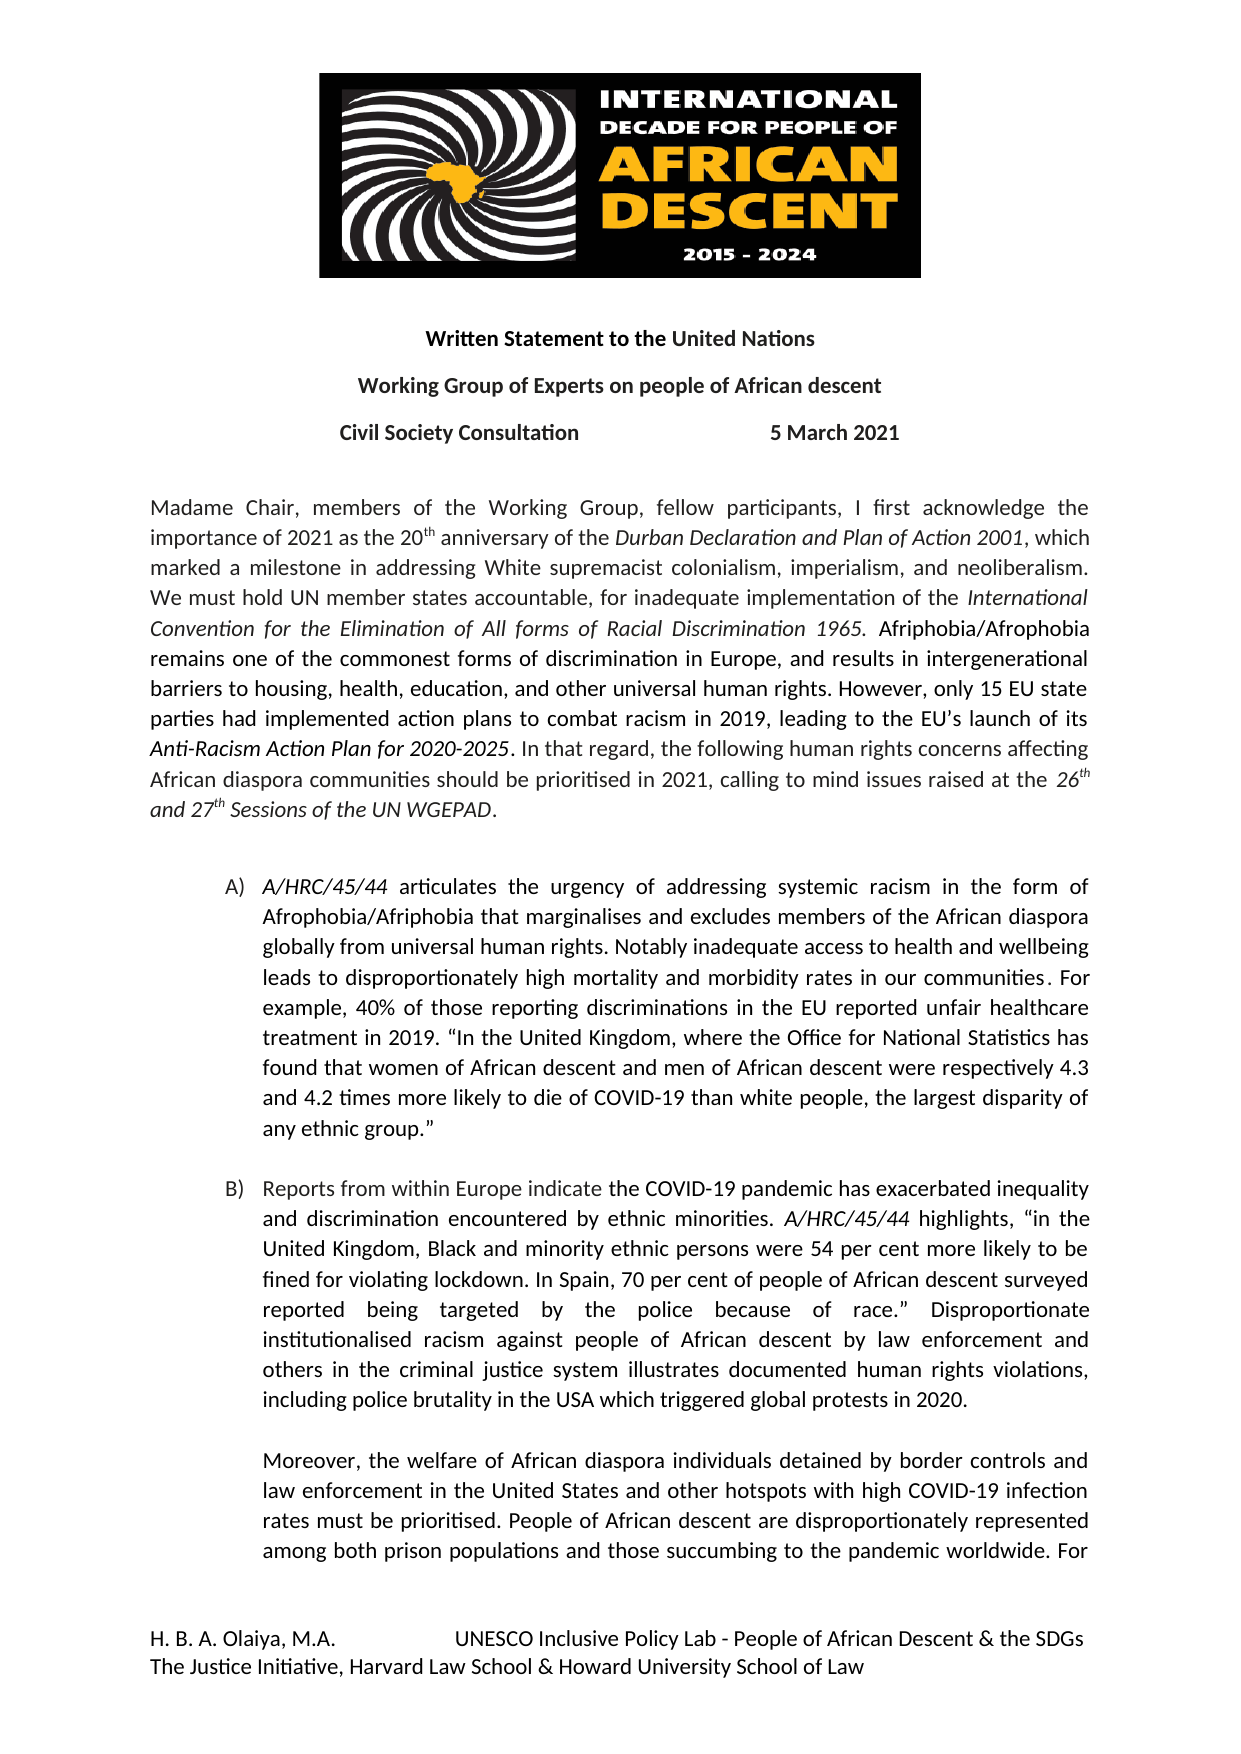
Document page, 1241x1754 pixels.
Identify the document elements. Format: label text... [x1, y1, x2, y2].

list A/HRC/45/44 articulates the urgency of addressing systemic racism in the form of Afrophobia/Afriphobia that marginalises and excludes members of the African diaspora globally from universal human rights. Notably inadequate access to health and wellbeing leads to disproportionately high mortality and morbidity rates in our communities. For example, 40% of those reporting discriminations in the EU reported unfair healthcare treatment in 2019. “In the United Kingdom, where the Office for National Statistics has found that women of African descent and men of African descent were respectively 4.3 and 4.2 times more likely to die of COVID-19 than white people, the largest disparity of any ethnic group.” [225, 872, 1090, 1142]
list Reports from within Europe indicate the COVID-19 pandemic has exacerbated inequality and discrimination encountered by ethnic minorities. A/HRC/45/44 highlights, “in the United Kingdom, Black and minority ethnic persons were 54 per cent more likely to be fined for violating lockdown. In Spain, 70 per cent of people of African descent surveyed reported being targeted by the police because of race.” Disproportionate institutionalised racism against people of African descent by law enforcement and others in the criminal justice system illustrates documented human rights violations, including police brutality in the USA which triggered global protests in 2020. [225, 1174, 1090, 1414]
text Civil Society Consultation 5 March 2021 [150, 418, 1090, 446]
text Madame Chair, members of the Working Group, fellow participants, I first acknowledge the importance of 2021 as the 20th anniversary of the Durban Declaration and Plan of Action 2001, which marked a milestone in addressing White supremacist colonialism, imperialism, and neoliberalism. We must hold UN member states accountable, for inadequate implementation of the International Convention for the Elimination of All forms of Racial Discrimination 1965. Afriphobia/Afrophobia remains one of the commonest forms of discrimination in Europe, and results in intergenerational barriers to housing, health, education, and other universal human rights. However, only 15 EU state parties had implemented action plans to combat racism in 2019, leading to the EU’s launch of its Anti-Racism Action Plan for 2020-2025. In that regard, the following human rights concerns affecting African diaspora communities should be prioritised in 2021, calling to mind issues raised at the 26th and 27th Sessions of the UN WGEPAD. [150, 581, 1090, 765]
picture [319, 73, 921, 278]
text Written Statement to the United Nations [150, 324, 1090, 352]
text Working Group of Experts on people of African descent [150, 371, 1090, 399]
